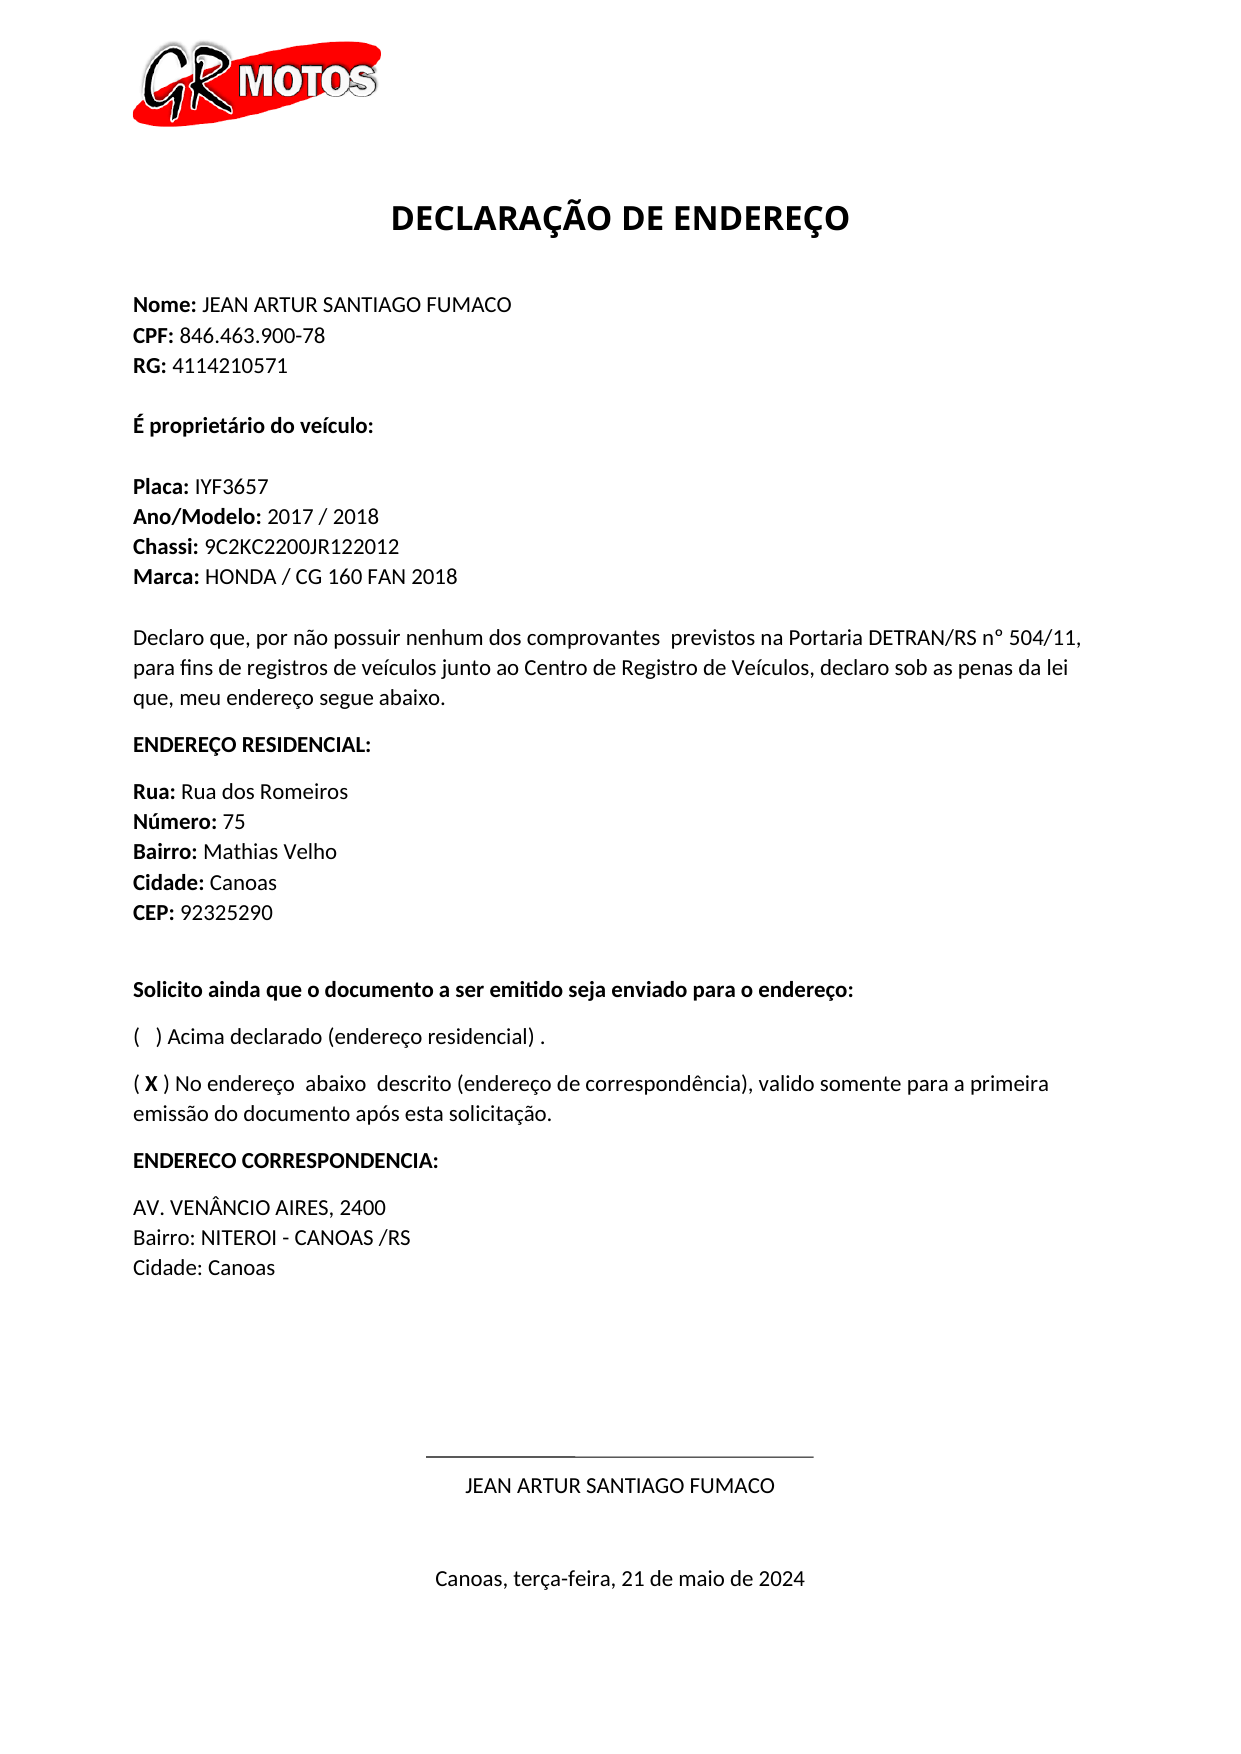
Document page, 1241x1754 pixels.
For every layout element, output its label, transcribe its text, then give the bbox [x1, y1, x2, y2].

text Canoas, terça-feira, 21 de maio de 2024 [133, 1564, 1107, 1593]
text Cidade: Canoas [133, 1253, 1107, 1281]
text CEP: 92325290 [133, 898, 1107, 926]
text Declaro que, por não possuir nenhum dos comprovantes previstos na Portaria DETRAN/RS nº 504/11, para fins de registros de veículos junto ao Centro de Registro de Veículos, declaro sob as penas da lei que, meu endereço segue abaixo. [133, 623, 1107, 711]
text Marca: HONDA / CG 160 FAN 2018 [133, 562, 1107, 591]
text Nome: JEAN ARTUR SANTIAGO FUMACO [133, 291, 1107, 319]
text ( ) Acima declarado (endereço residencial) . [133, 1022, 1107, 1050]
text É proprietário do veículo: [133, 411, 1107, 439]
text Chassi: 9C2KC2200JR122012 [133, 532, 1107, 560]
text AV. VENÂNCIO AIRES, 2400 [133, 1193, 1107, 1221]
text Número: 75 [133, 807, 1107, 835]
text ENDEREÇO RESIDENCIAL: [133, 730, 1107, 758]
text Bairro: Mathias Velho [133, 837, 1107, 866]
text Ano/Modelo: 2017 / 2018 [133, 502, 1107, 530]
text JEAN ARTUR SANTIAGO FUMACO [133, 1471, 1107, 1499]
picture [132, 23, 417, 142]
text Placa: IYF3657 [133, 472, 1107, 500]
text ( X ) No endereço abaixo descrito (endereço de correspondência), valido somente para a primeira emissão do documento após esta solicitação. [133, 1069, 1107, 1127]
text ENDERECO CORRESPONDENCIA: [133, 1146, 1107, 1174]
text Solicito ainda que o documento a ser emitido seja enviado para o endereço: [133, 975, 1107, 1003]
text Bairro: NITEROI - CANOAS /RS [133, 1223, 1107, 1251]
text Rua: Rua dos Romeiros [133, 777, 1107, 805]
subtitle DECLARAÇÃO DE ENDEREÇO [133, 195, 1107, 240]
text Cidade: Canoas [133, 868, 1107, 896]
text CPF: 846.463.900-78 [133, 321, 1107, 349]
text RG: 4114210571 [133, 351, 1107, 379]
